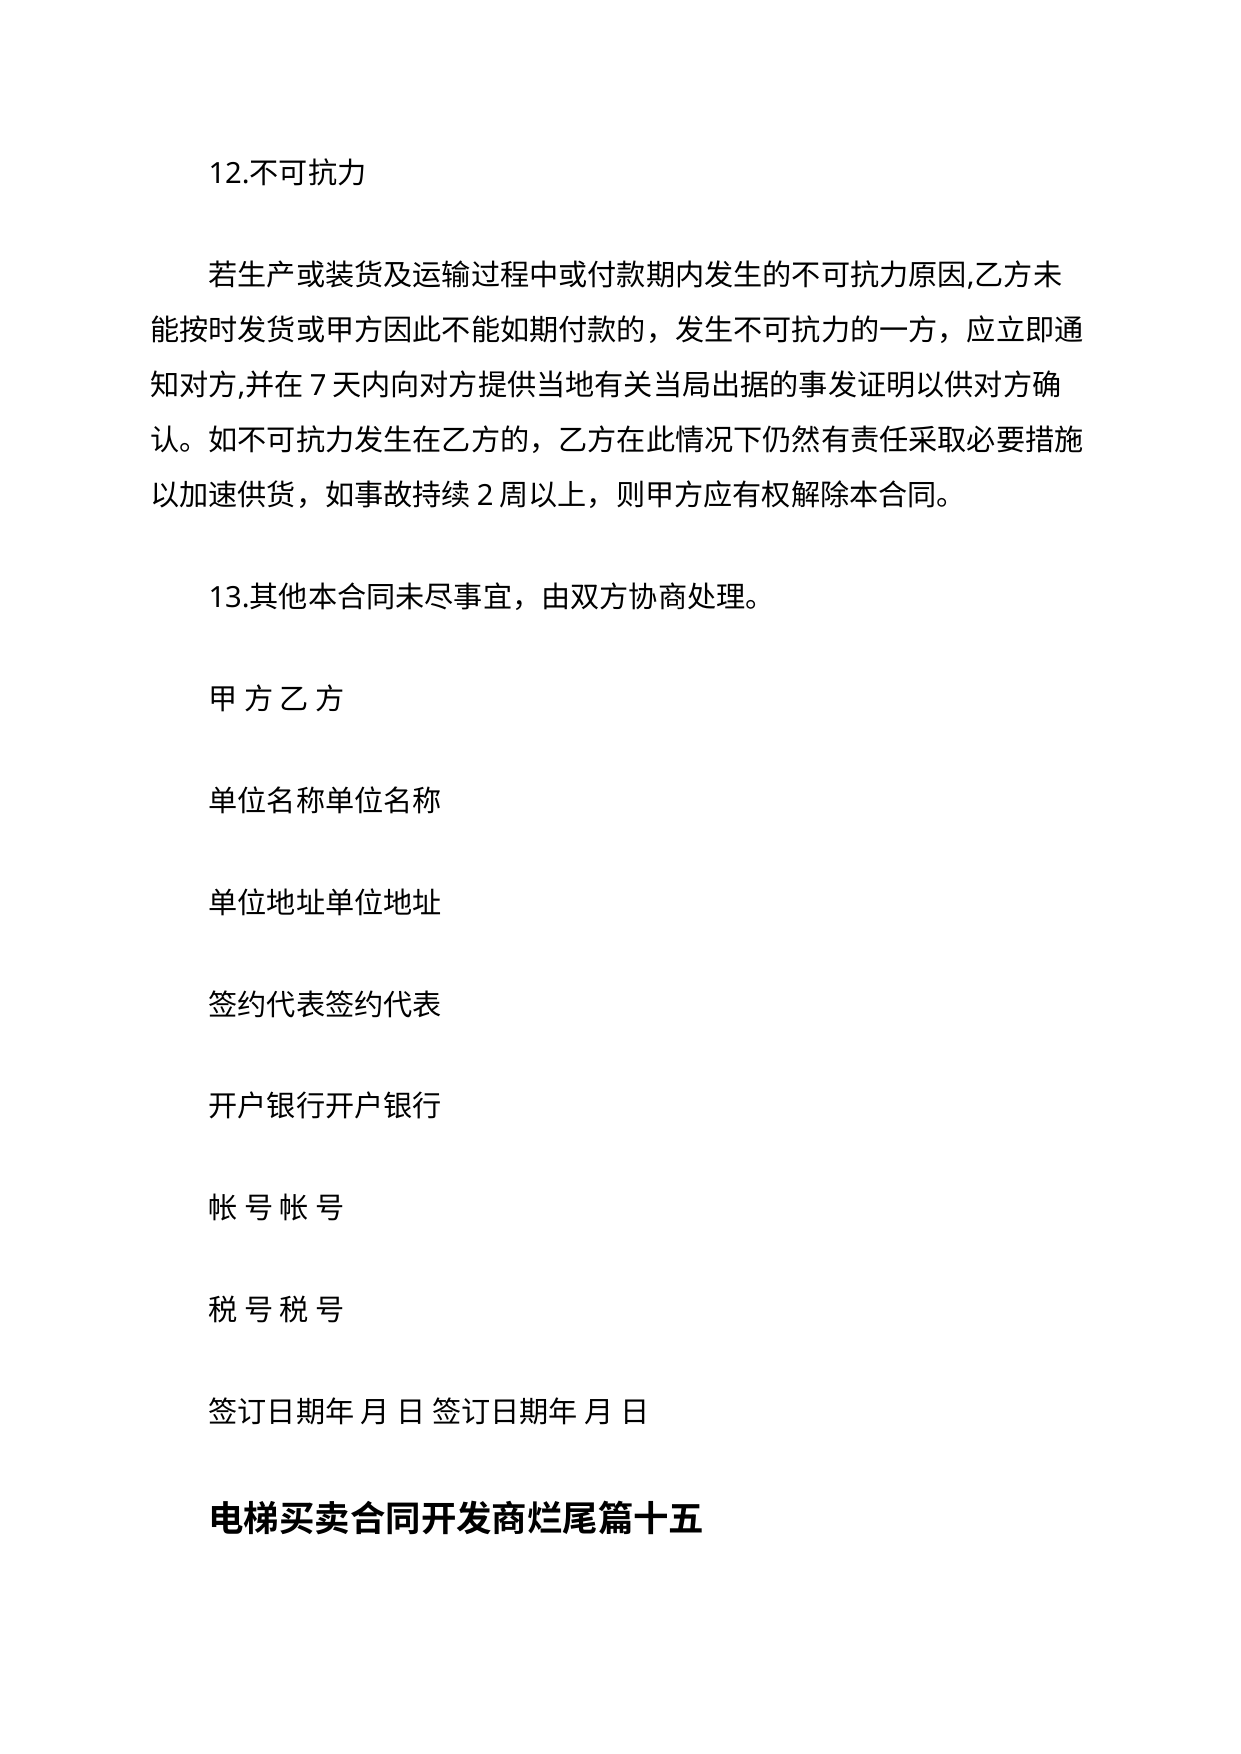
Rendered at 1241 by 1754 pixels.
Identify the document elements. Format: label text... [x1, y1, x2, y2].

text 帐 号 帐 号 [150, 1184, 1090, 1227]
text 单位名称单位名称 [150, 777, 1090, 820]
text 甲 方 乙 方 [150, 676, 1090, 718]
text 税 号 税 号 [150, 1286, 1090, 1329]
text 13.其他本合同未尽事宜，由双方协商处理。 [150, 574, 1090, 616]
text 签订日期年 月 日 签订日期年 月 日 [150, 1388, 1090, 1430]
text 签约代表签约代表 [150, 981, 1090, 1023]
text 单位地址单位地址 [150, 879, 1090, 922]
text 若生产或装货及运输过程中或付款期内发生的不可抗力原因,乙方未能按时发货或甲方因此不能如期付款的，发生不可抗力的一方，应立即通知对方,并在7天内向对方提供当地有关当局出据的事发证明以供对方确认。如不可抗力发生在乙方的，乙方在此情况下仍然有责任采取必要措施以加速供货，如事故持续2周以上，则甲方应有权解除本合同。 [150, 252, 1090, 514]
text 开户银行开户银行 [150, 1083, 1090, 1125]
text 电梯买卖合同开发商烂尾篇十五 [150, 1490, 1090, 1541]
text 12.不可抗力 [150, 150, 1090, 192]
